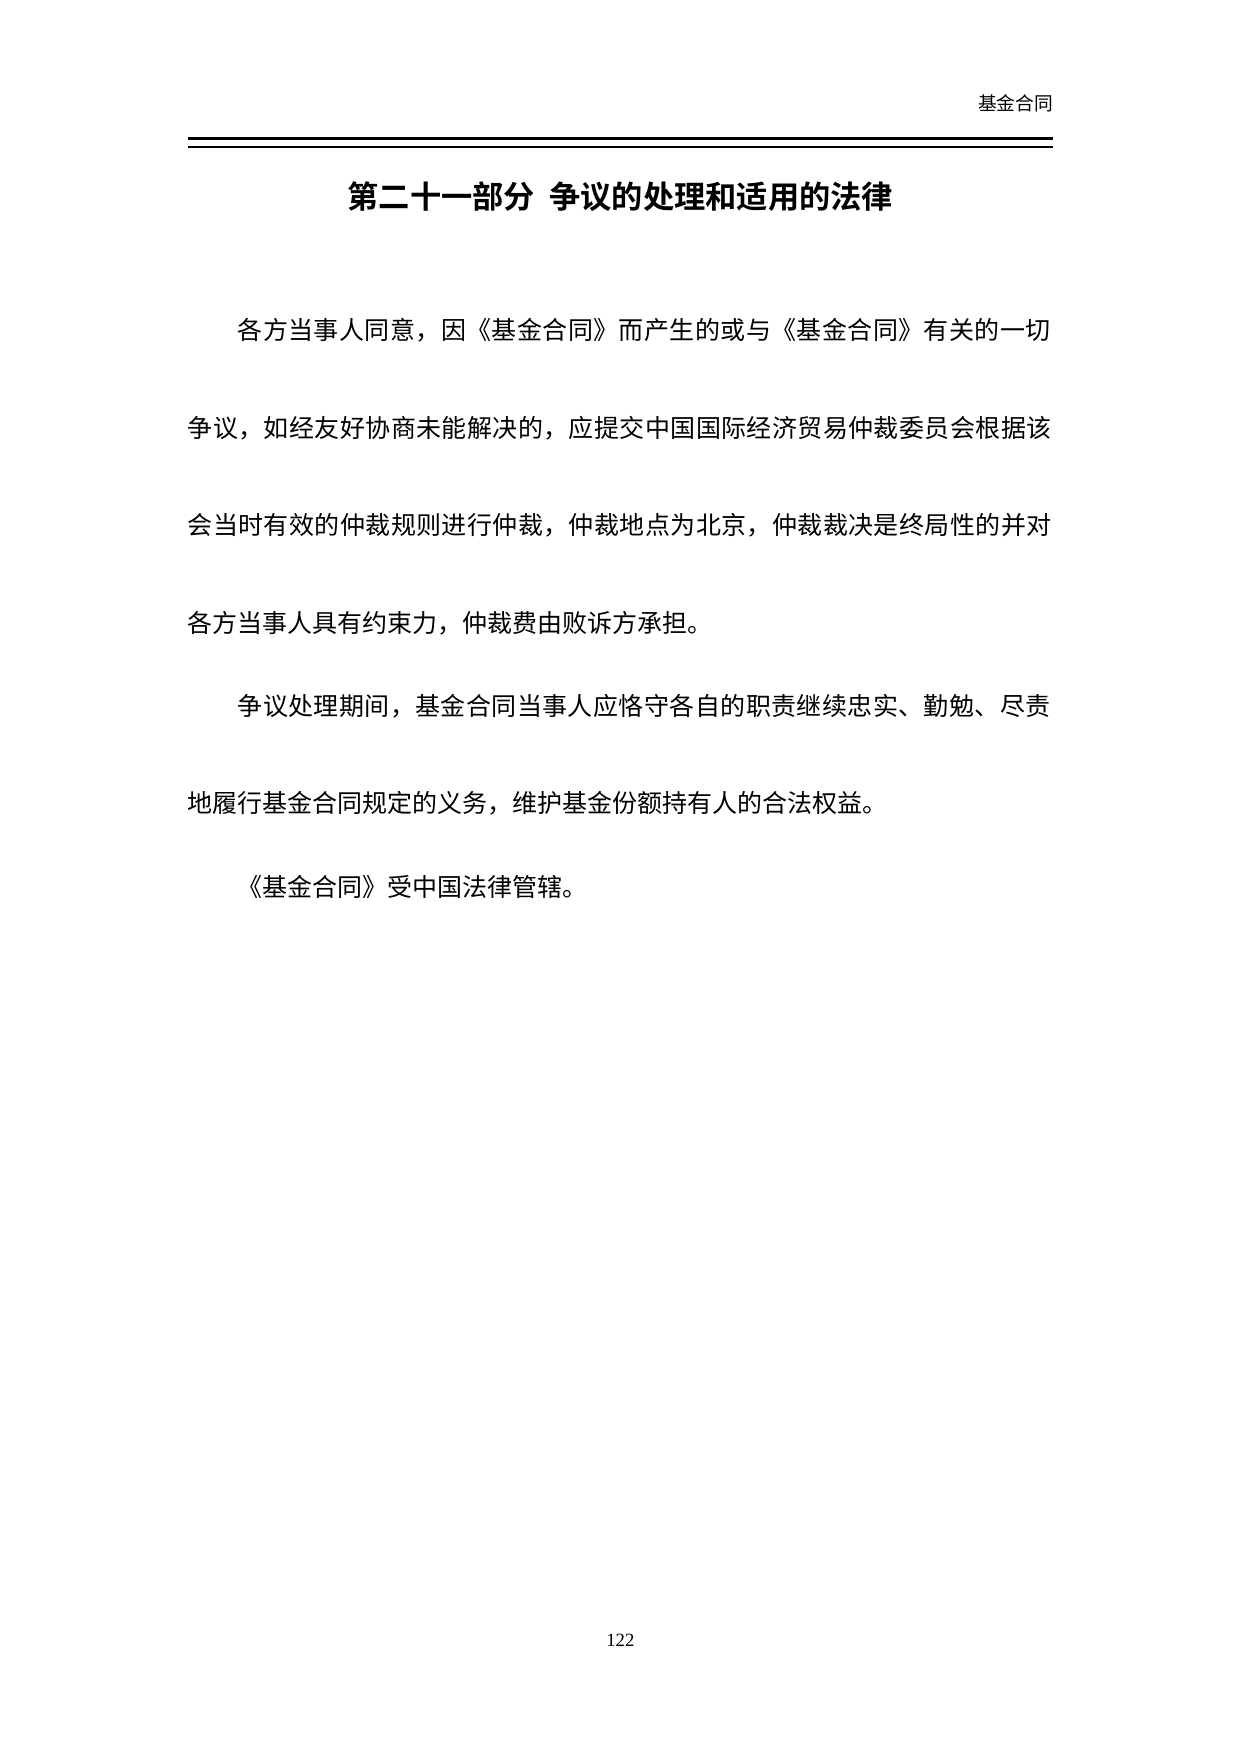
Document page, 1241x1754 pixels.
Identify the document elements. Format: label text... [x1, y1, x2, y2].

subtitle 第二十一部分 争议的处理和适用的法律 [187, 162, 1053, 227]
text 各方当事人同意，因《基金合同》而产生的或与《基金合同》有关的一切争议，如经友好协商未能解决的，应提交中国国际经济贸易仲裁委员会根据该会当时有效的仲裁规则进行仲裁，仲裁地点为北京，仲裁裁决是终局性的并对各方当事人具有约束力，仲裁费由败诉方承担。 [187, 296, 1053, 654]
text 争议处理期间，基金合同当事人应恪守各自的职责继续忠实、勤勉、尽责地履行基金合同规定的义务，维护基金份额持有人的合法权益。 [187, 672, 1053, 834]
text 《基金合同》受中国法律管辖。 [187, 853, 1053, 918]
